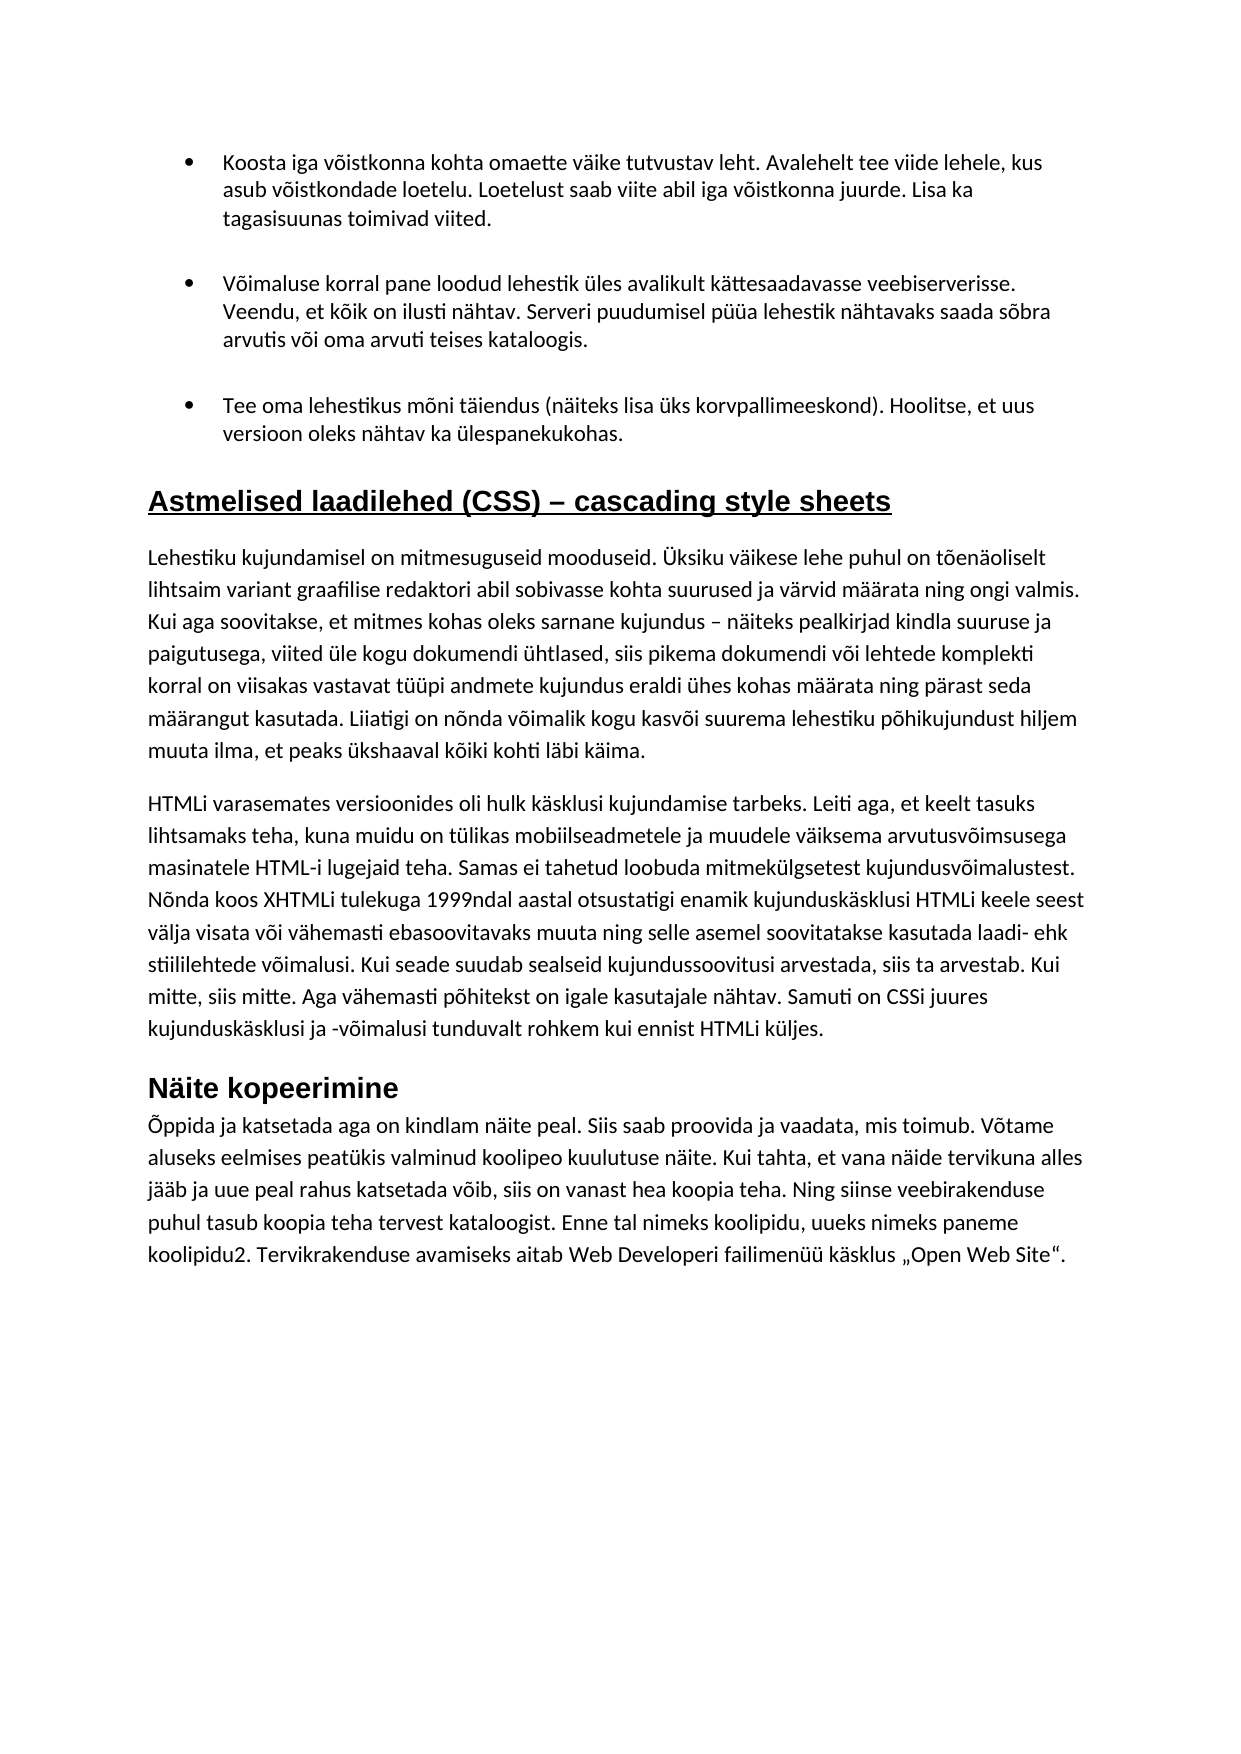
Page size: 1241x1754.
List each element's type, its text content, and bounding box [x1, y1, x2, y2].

text Õppida ja katsetada aga on kindlam näite peal. Siis saab proovida ja vaadata, mis toimub. Võtame aluseks eelmises peatükis valminud koolipeo kuulutuse näite. Kui tahta, et vana näide tervikuna alles jääb ja uue peal rahus katsetada võib, siis on vanast hea koopia teha. Ning siinse veebirakenduse puhul tasub koopia teha tervest kataloogist. Enne tal nimeks koolipidu, uueks nimeks paneme koolipidu2. Tervikrakenduse avamiseks aitab Web Developeri failimenüü käsklus „Open Web Site“. [148, 1111, 1093, 1268]
list Võimaluse korral pane loodud lehestik üles avalikult kättesaadavasse veebiserverisse. Veendu, et kõik on ilusti nähtav. Serveri puudumisel püüa lehestik nähtavaks saada sõbra arvutis või oma arvuti teises kataloogis. [185, 269, 1093, 353]
list Tee oma lehestikus mõni täiendus (näiteks lisa üks korvpallimeeskond). Hoolitse, et uus versioon oleks nähtav ka ülespanekukohas. [185, 391, 1093, 447]
text HTMLi varasemates versioonides oli hulk käsklusi kujundamise tarbeks. Leiti aga, et keelt tasuks lihtsamaks teha, kuna muidu on tülikas mobiilseadmetele ja muudele väiksema arvutusvõimsusega masinatele HTML-i lugejaid teha. Samas ei tahetud loobuda mitmekülgsetest kujundusvõimalustest. Nõnda koos XHTMLi tulekuga 1999ndal aastal otsustatigi enamik kujunduskäsklusi HTMLi keele seest välja visata või vähemasti ebasoovitavaks muuta ning selle asemel soovitatakse kasutada laadi- ehk stiililehtede võimalusi. Kui seade suudab sealseid kujundussoovitusi arvestada, siis ta arvestab. Kui mitte, siis mitte. Aga vähemasti põhitekst on igale kasutajale nähtav. Samuti on CSSi juures kujunduskäsklusi ja -võimalusi tunduvalt rohkem kui ennist HTMLi küljes. [148, 789, 1093, 1042]
list Koosta iga võistkonna kohta omaette väike tutvustav leht. Avalehelt tee viide lehele, kus asub võistkondade loetelu. Loetelust saab viite abil iga võistkonna juurde. Lisa ka tagasisuunas toimivad viited. [185, 148, 1093, 232]
subtitle Näite kopeerimine [148, 1071, 1093, 1105]
text Lehestiku kujundamisel on mitmesuguseid mooduseid. Üksiku väikese lehe puhul on tõenäoliselt lihtsaim variant graafilise redaktori abil sobivasse kohta suurused ja värvid määrata ning ongi valmis. Kui aga soovitakse, et mitmes kohas oleks sarnane kujundus – näiteks pealkirjad kindla suuruse ja paigutusega, viited üle kogu dokumendi ühtlased, siis pikema dokumendi või lehtede komplekti korral on viisakas vastavat tüüpi andmete kujundus eraldi ühes kohas määrata ning pärast seda määrangut kasutada. Liiatigi on nõnda võimalik kogu kasvõi suurema lehestiku põhikujundust hiljem muuta ilma, et peaks ükshaaval kõiki kohti läbi käima. [148, 543, 1093, 764]
subtitle Astmelised laadilehed (CSS) – cascading style sheets [148, 484, 1093, 518]
